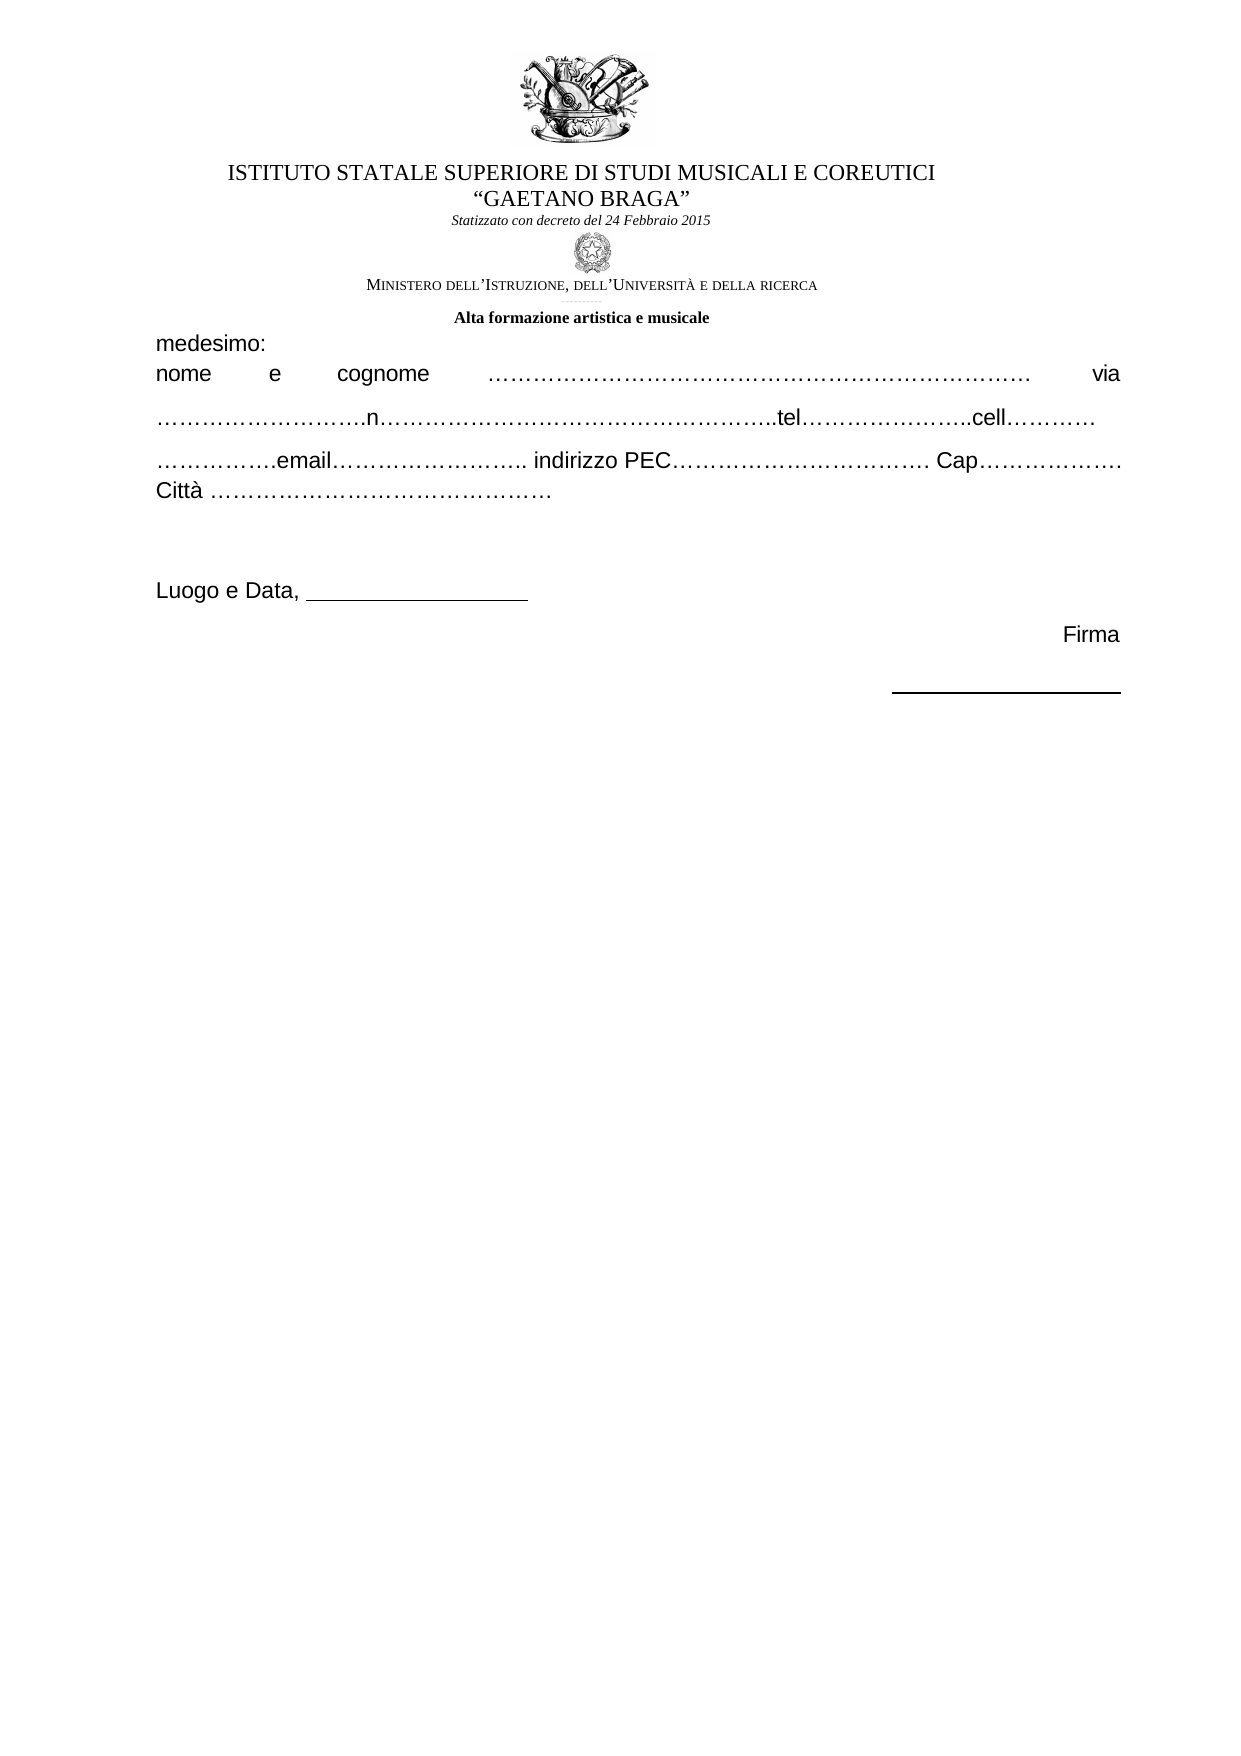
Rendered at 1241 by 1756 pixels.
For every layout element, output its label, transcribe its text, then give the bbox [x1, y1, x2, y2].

text …………….email…………………….. indirizzo PEC……………………………. Cap………………. Città ……………………………………… [156, 447, 1163, 503]
text ……………………….n……………………………………………..tel…………………..cell………… [156, 403, 1163, 430]
picture [508, 52, 655, 146]
text Luogo e Data, [156, 577, 1163, 604]
text Firma [1063, 621, 1163, 647]
picture [571, 228, 613, 275]
text nome e cognome ……………………………………………………………… via [156, 360, 1163, 386]
